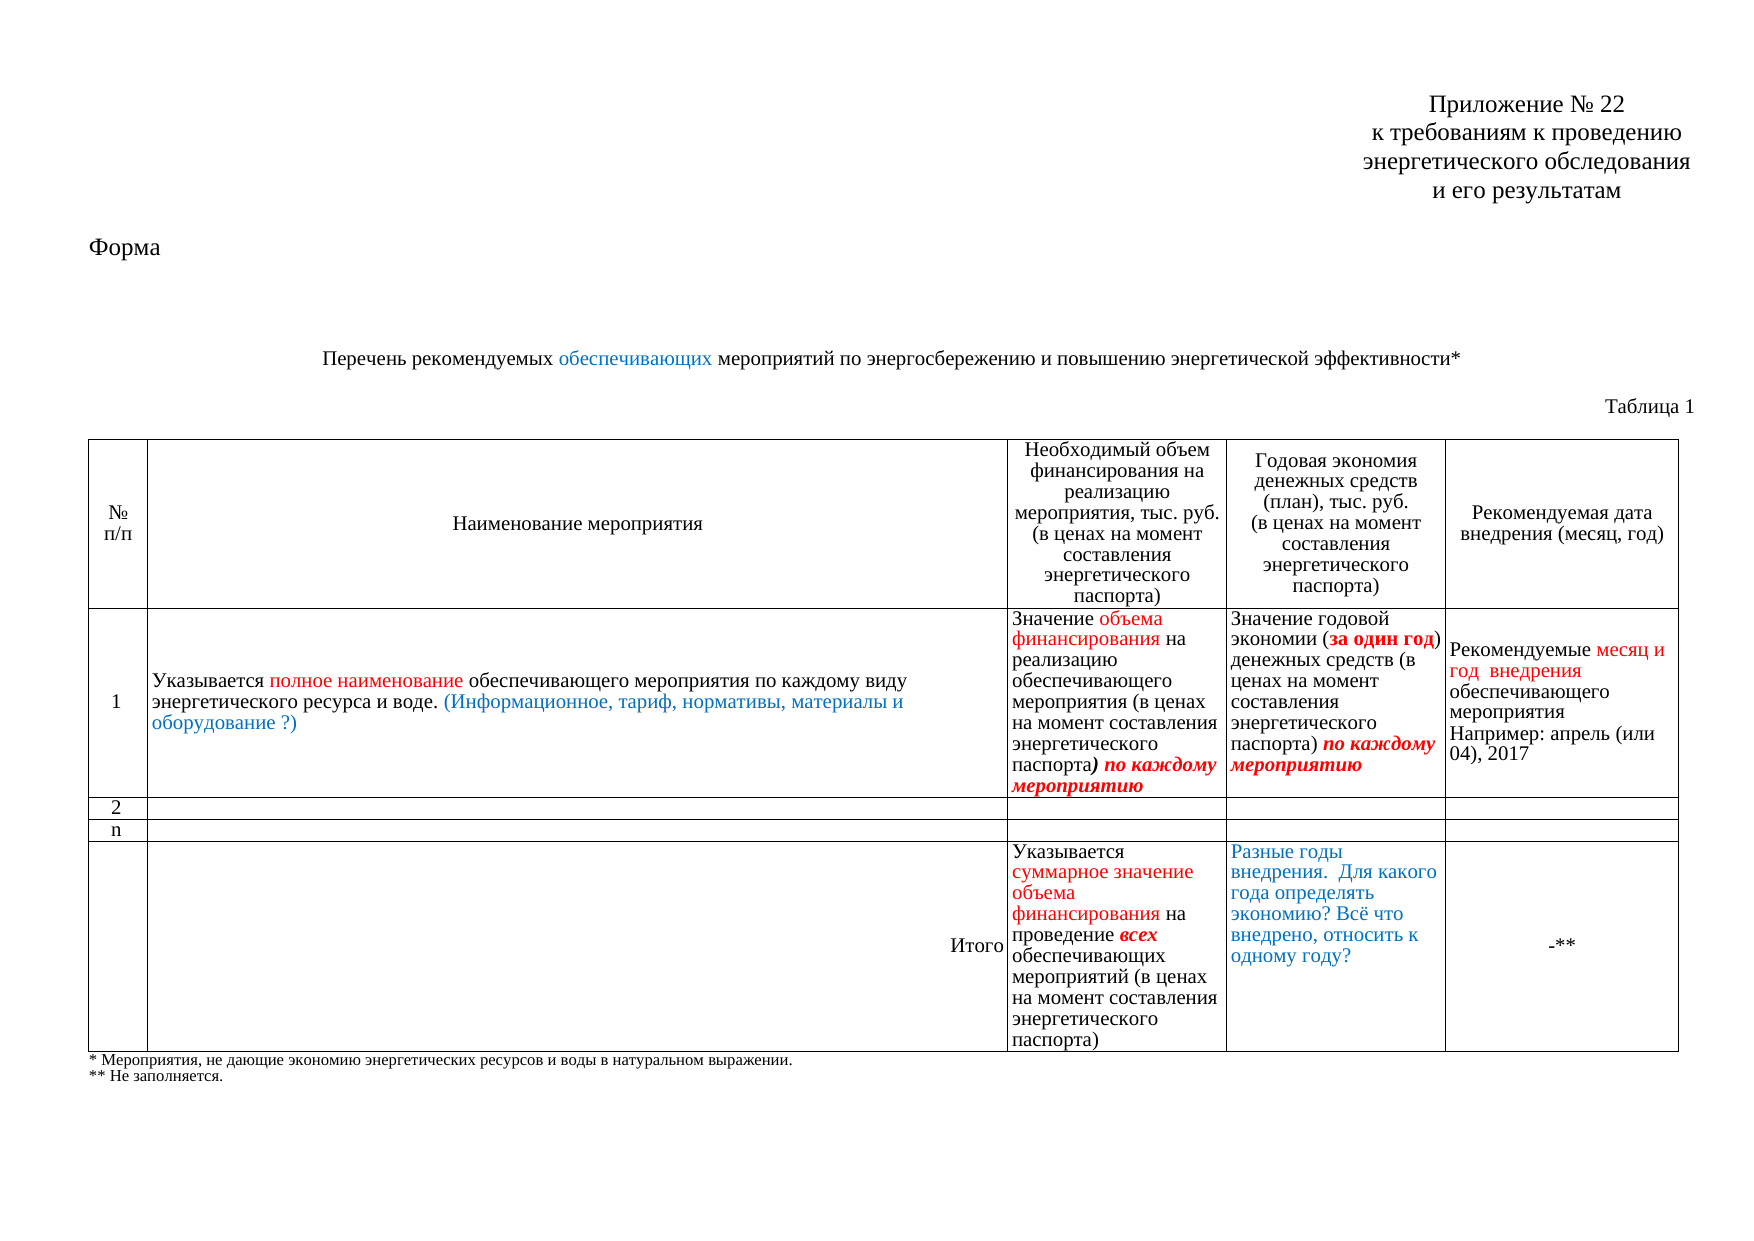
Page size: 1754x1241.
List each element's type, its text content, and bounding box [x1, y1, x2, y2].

text Таблица 1 [89, 394, 1695, 418]
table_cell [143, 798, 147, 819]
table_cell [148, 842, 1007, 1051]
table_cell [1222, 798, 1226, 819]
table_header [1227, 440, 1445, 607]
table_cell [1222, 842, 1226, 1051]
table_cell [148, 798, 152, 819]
text * Мероприятия, не дающие экономию энергетических ресурсов и воды в натуральном выражении. [89, 1052, 1695, 1068]
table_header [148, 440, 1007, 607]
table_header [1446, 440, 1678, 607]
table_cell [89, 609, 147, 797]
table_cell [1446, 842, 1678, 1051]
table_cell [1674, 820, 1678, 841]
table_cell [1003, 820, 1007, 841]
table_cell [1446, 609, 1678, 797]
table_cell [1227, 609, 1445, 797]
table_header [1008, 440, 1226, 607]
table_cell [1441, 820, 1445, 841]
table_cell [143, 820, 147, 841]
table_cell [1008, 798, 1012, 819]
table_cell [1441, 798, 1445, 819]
text к требованиям к проведению энергетического обследования и его результатам [1358, 117, 1695, 204]
text Форма [89, 232, 1695, 261]
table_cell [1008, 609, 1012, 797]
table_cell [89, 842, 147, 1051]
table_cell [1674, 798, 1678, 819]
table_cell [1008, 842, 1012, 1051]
text Перечень рекомендуемых обеспечивающих мероприятий по энергосбережению и повышению энергетической эффективности* [89, 346, 1695, 370]
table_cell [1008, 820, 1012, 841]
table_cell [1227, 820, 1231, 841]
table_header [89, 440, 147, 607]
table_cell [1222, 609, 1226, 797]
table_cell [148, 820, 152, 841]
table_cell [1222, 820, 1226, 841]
text ** Не заполняется. [89, 1068, 1695, 1085]
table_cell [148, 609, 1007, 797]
text Приложение № 22 [1358, 89, 1695, 117]
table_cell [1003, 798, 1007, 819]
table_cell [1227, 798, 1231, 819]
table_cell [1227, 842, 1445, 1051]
